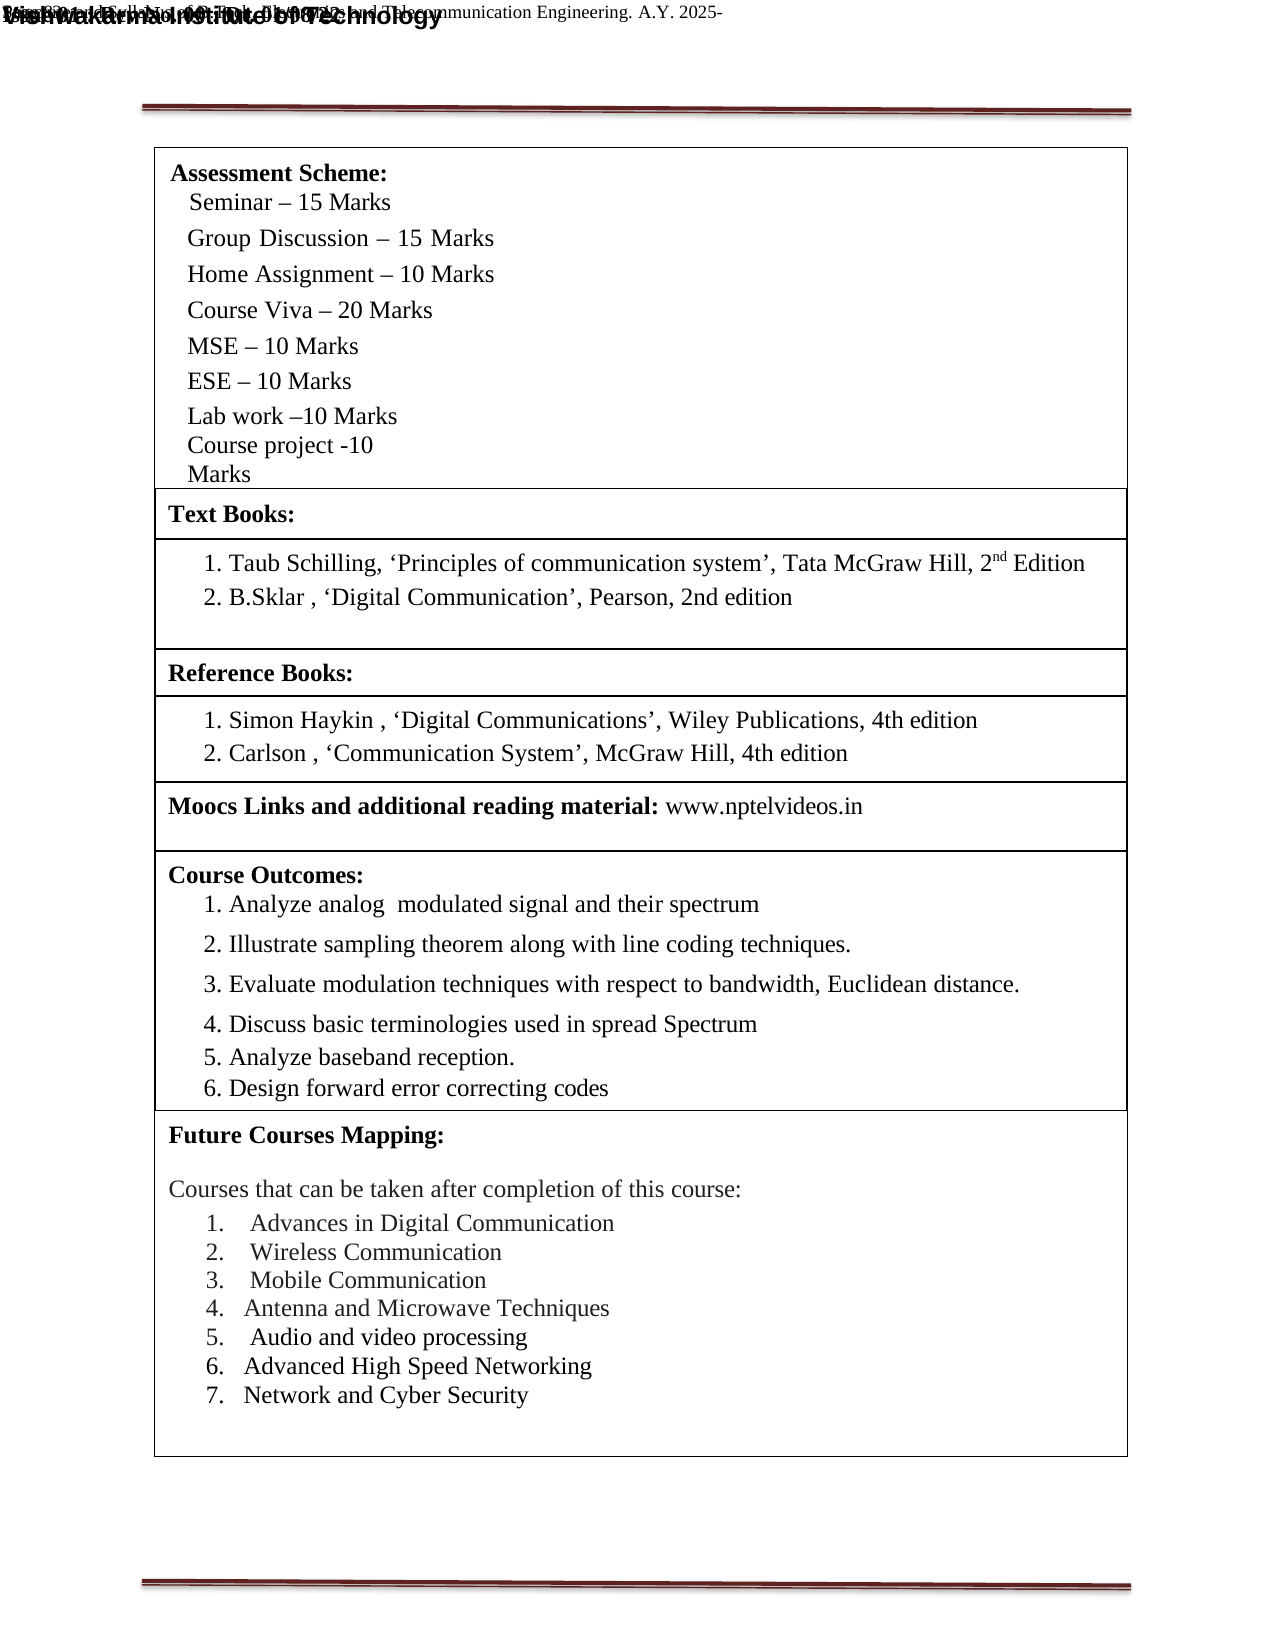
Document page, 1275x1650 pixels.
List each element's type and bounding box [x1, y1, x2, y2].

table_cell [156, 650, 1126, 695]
picture [136, 1576, 1137, 1599]
picture [136, 101, 1137, 124]
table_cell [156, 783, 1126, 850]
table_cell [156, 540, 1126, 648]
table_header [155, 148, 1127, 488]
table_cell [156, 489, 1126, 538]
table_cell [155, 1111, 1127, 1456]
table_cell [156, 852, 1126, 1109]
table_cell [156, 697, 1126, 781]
